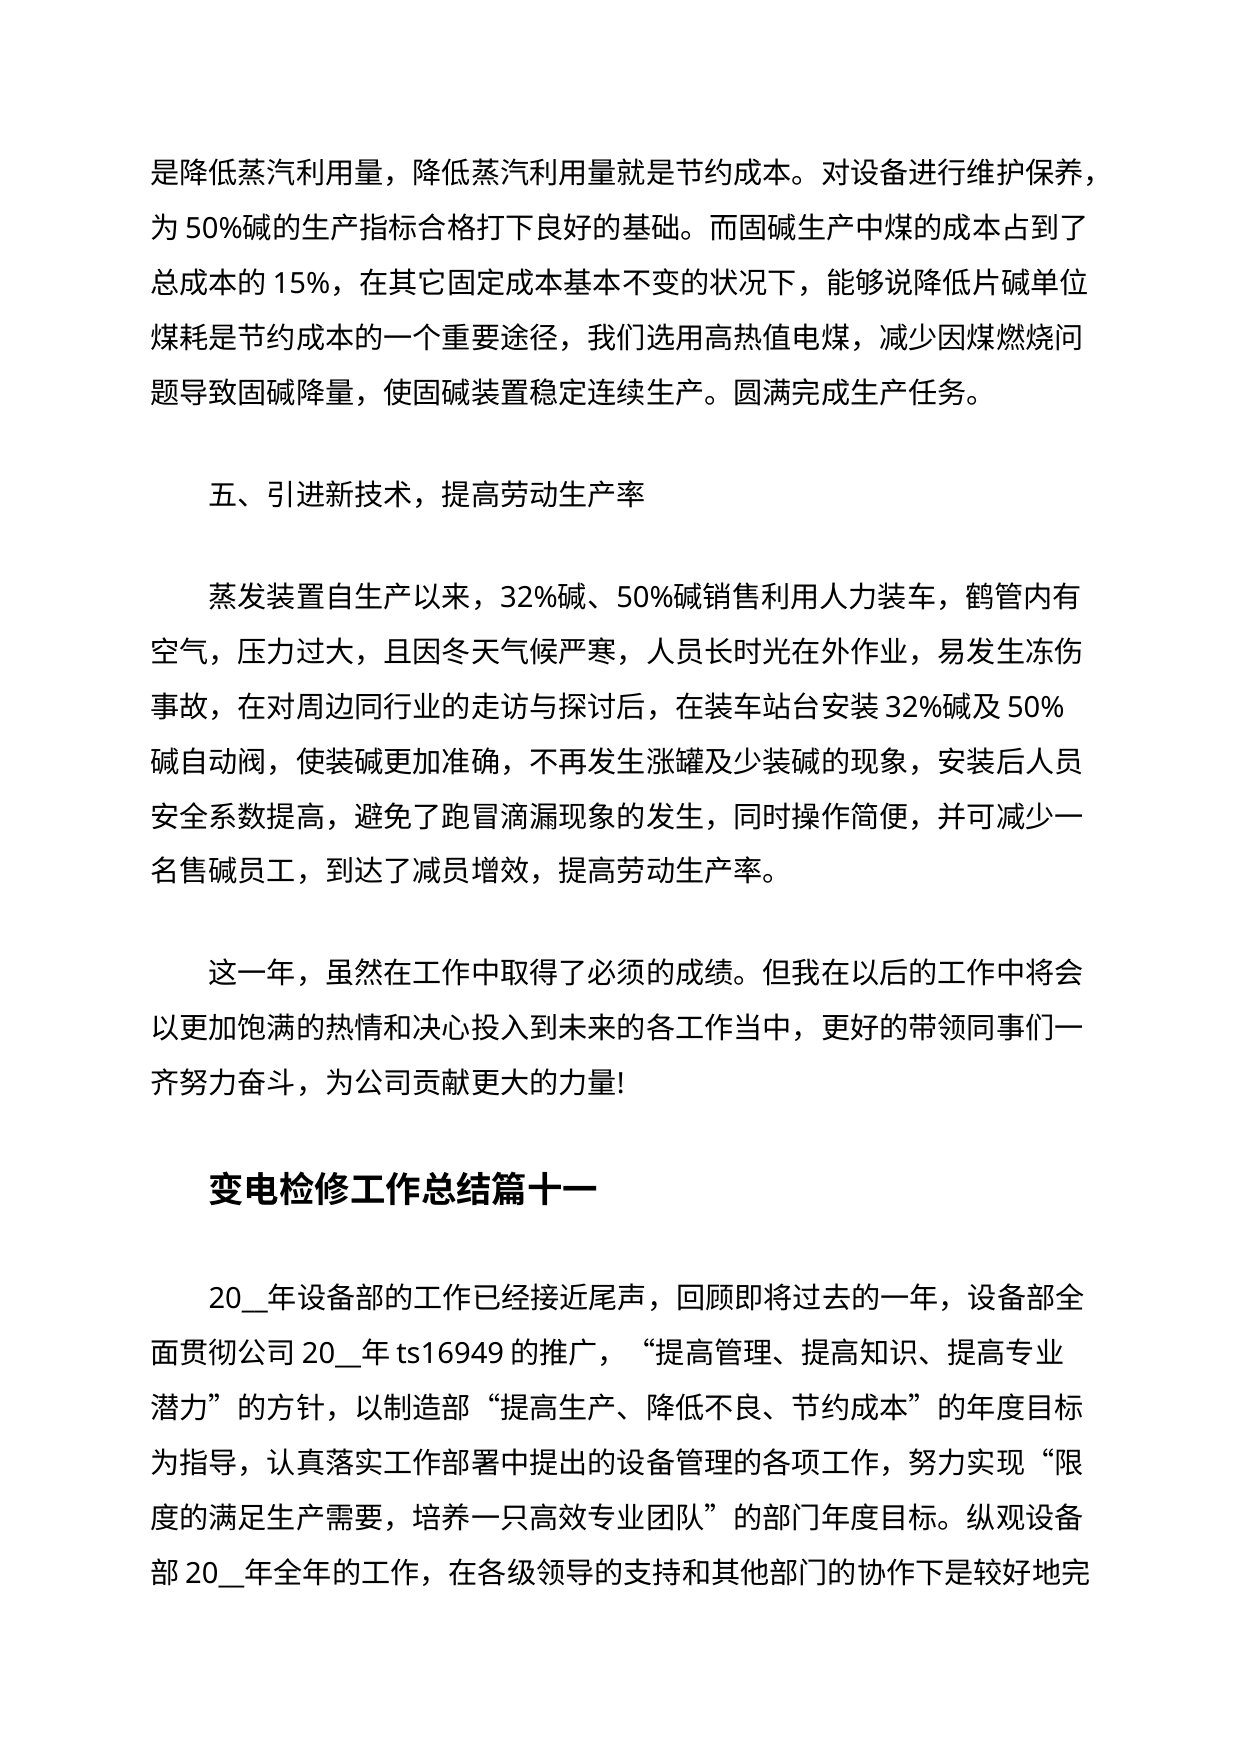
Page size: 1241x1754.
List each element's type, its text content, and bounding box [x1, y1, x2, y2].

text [150, 1275, 1090, 1592]
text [150, 150, 1090, 412]
text 蒸发装置自生产以来，32%碱、50%碱销售利用人力装车，鹤管内有空气，压力过大，且因冬天气候严寒，人员长时光在外作业，易发生冻伤事故，在对周边同行业的走访与探讨后，在装车站台安装32%碱及50%碱自动阀，使装碱更加准确，不再发生涨罐及少装碱的现象，安装后人员安全系数提高，避免了跑冒滴漏现象的发生，同时操作简便，并可减少一名售碱员工，到达了减员增效，提高劳动生产率。 [150, 573, 1090, 890]
text 五、引进新技术，提高劳动生产率 [150, 472, 1090, 514]
text 这一年，虽然在工作中取得了必须的成绩。但我在以后的工作中将会以更加饱满的热情和决心投入到未来的各工作当中，更好的带领同事们一齐努力奋斗，为公司贡献更大的力量! [150, 950, 1090, 1102]
text 变电检修工作总结篇十一 [150, 1162, 1090, 1213]
